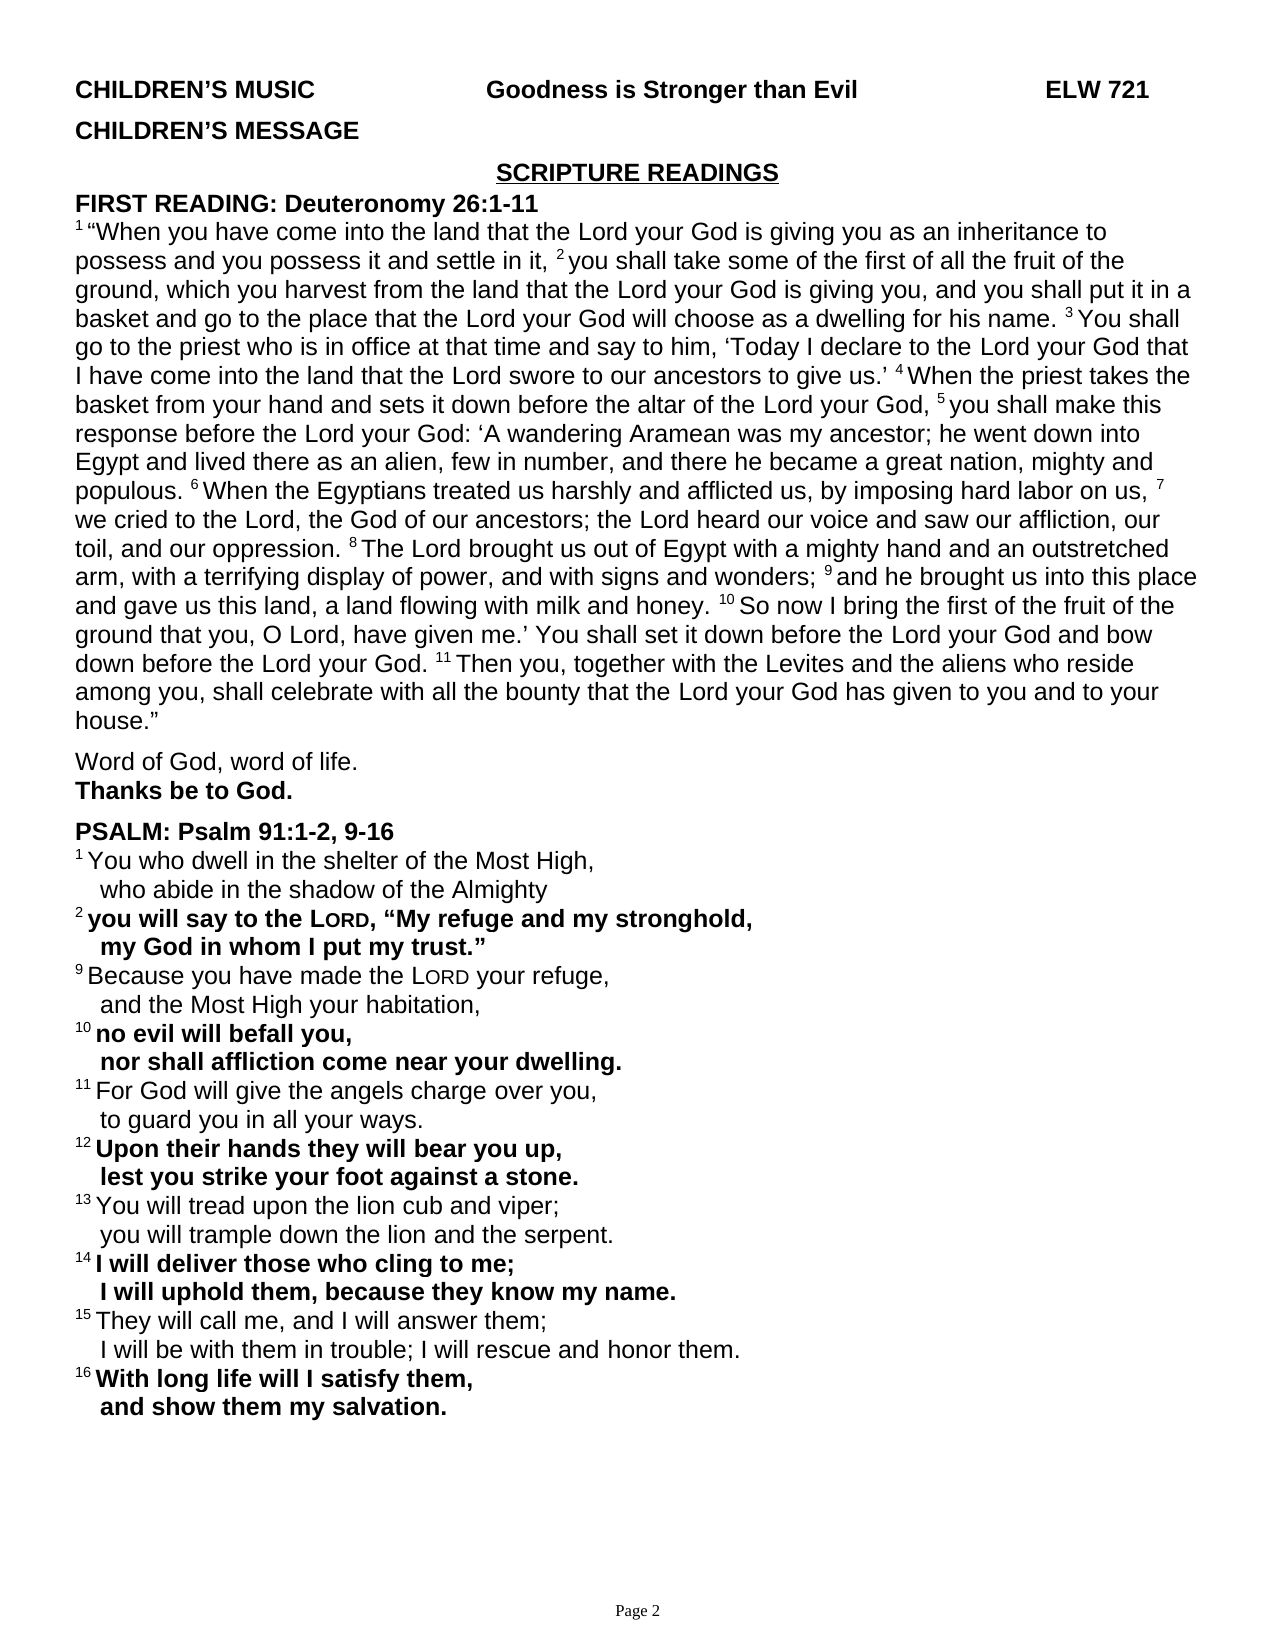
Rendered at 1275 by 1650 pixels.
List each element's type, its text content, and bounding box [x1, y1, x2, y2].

text PSALM: Psalm 91:1-2, 9-16 [75, 817, 1200, 846]
text CHILDREN’S MUSIC Goodness is Stronger than Evil ELW 721 [75, 75, 1200, 104]
text CHILDREN’S MESSAGE [75, 116, 1200, 145]
text 1 You who dwell in the shelter of the Most High, who abide in the shadow of the Almighty 2 you will say to the Lord, “My refuge and my stronghold, my God in whom I put my trust.” 9 Because you have made the Lord your refuge, and the Most High your habitation, 10 no evil will befall you, nor shall affliction come near your dwelling. 11 For God will give the angels charge over you, to guard you in all your ways. 12 Upon their hands they will bear you up, lest you strike your foot against a stone. 13 You will tread upon the lion cub and viper; you will trample down the lion and the serpent. 14 I will deliver those who cling to me; I will uphold them, because they know my name. 15 They will call me, and I will answer them; I will be with them in trouble; I will rescue and honor them. 16 With long life will I satisfy them, and show them my salvation. [75, 846, 1200, 1421]
text Thanks be to God. [75, 776, 1200, 805]
text SCRIPTURE READINGS [75, 157, 1200, 186]
text 1 “When you have come into the land that the Lord your God is giving you as an inheritance to possess and you possess it and settle in it, 2 you shall take some of the first of all the fruit of the ground, which you harvest from the land that the Lord your God is giving you, and you shall put it in a basket and go to the place that the Lord your God will choose as a dwelling for his name. 3 You shall go to the priest who is in office at that time and say to him, ‘Today I declare to the Lord your God that I have come into the land that the Lord swore to our ancestors to give us.’ 4 When the priest takes the basket from your hand and sets it down before the altar of the Lord your God, 5 you shall make this response before the Lord your God: ‘A wandering Aramean was my ancestor; he went down into Egypt and lived there as an alien, few in number, and there he became a great nation, mighty and populous. 6 When the Egyptians treated us harshly and afflicted us, by imposing hard labor on us, 7 we cried to the Lord, the God of our ancestors; the Lord heard our voice and saw our affliction, our toil, and our oppression. 8 The Lord brought us out of Egypt with a mighty hand and an outstretched arm, with a terrifying display of power, and with signs and wonders; 9 and he brought us into this place and gave us this land, a land flowing with milk and honey. 10 So now I bring the first of the fruit of the ground that you, O Lord, have given me.’ You shall set it down before the Lord your God and bow down before the Lord your God. 11 Then you, together with the Levites and the aliens who reside among you, shall celebrate with all the bounty that the Lord your God has given to you and to your house.” [75, 217, 1200, 735]
text FIRST READING: Deuteronomy 26:1-11 [75, 188, 1200, 217]
text Word of God, word of life. [75, 747, 1200, 776]
